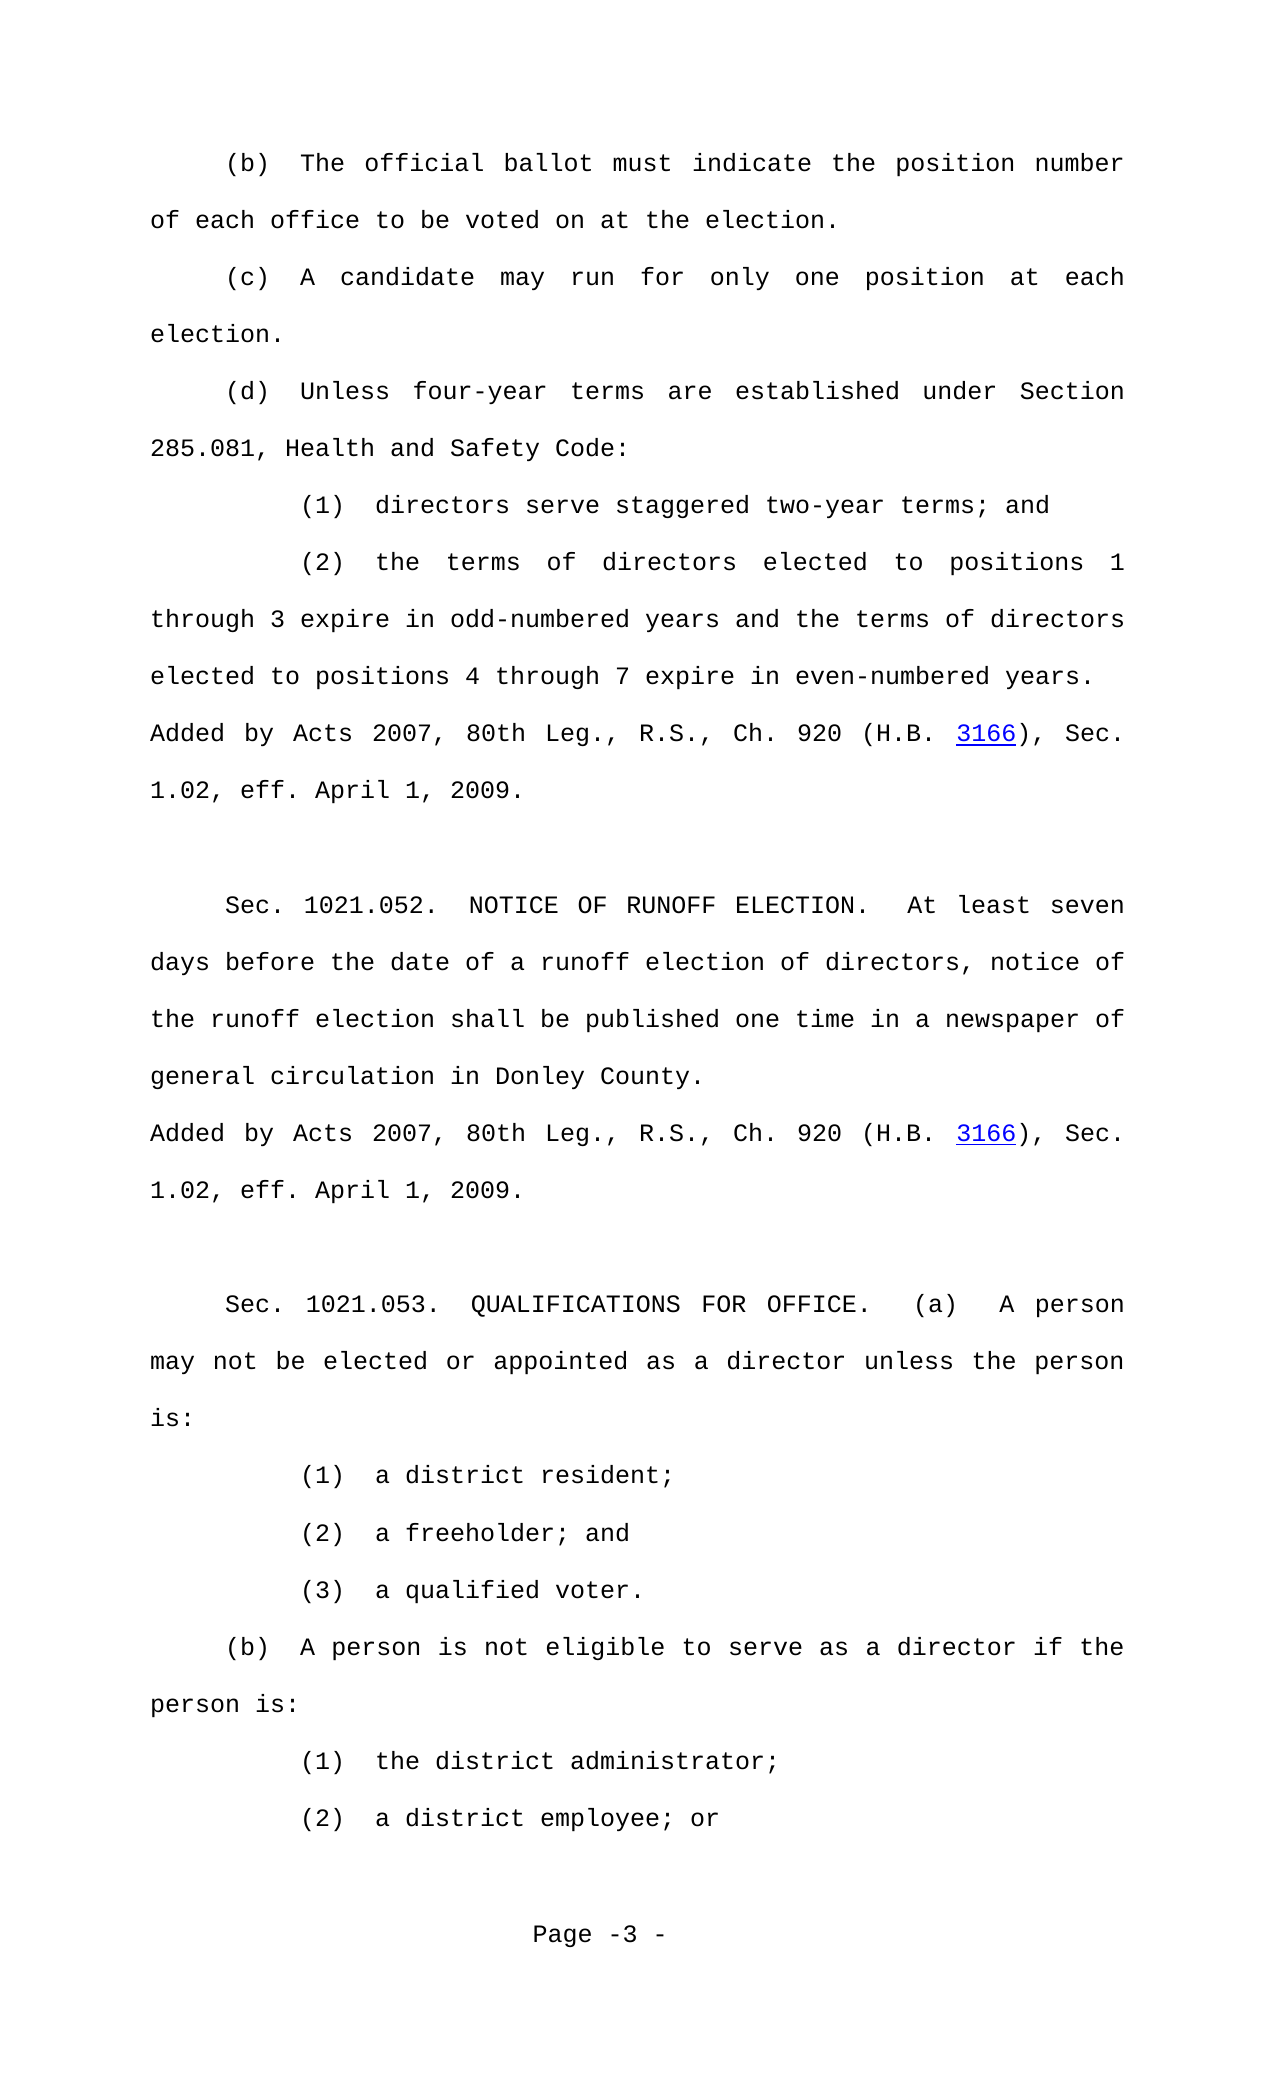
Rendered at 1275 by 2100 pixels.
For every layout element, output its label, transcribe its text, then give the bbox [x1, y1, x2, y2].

text (2) a district employee; or [150, 1805, 1125, 1834]
text (2) the terms of directors elected to positions 1 through 3 expire in odd-numbered years and the terms of directors elected to positions 4 through 7 expire in even-numbered years. [150, 549, 1125, 692]
text Sec. 1021.053. QUALIFICATIONS FOR OFFICE. (a) A person may not be elected or appointed as a director unless the person is: [150, 1292, 1125, 1434]
text Added by Acts 2007, 80th Leg., R.S., Ch. 920 (H.B. 3166), Sec. 1.02, eff. April 1, 2009. [150, 1120, 1125, 1206]
text (1) directors serve staggered two-year terms; and [150, 492, 1125, 521]
text (3) a qualified voter. [150, 1577, 1125, 1606]
text (d) Unless four-year terms are established under Section 285.081, Health and Safety Code: [150, 378, 1125, 464]
text (b) A person is not eligible to serve as a director if the person is: [150, 1634, 1125, 1720]
text (1) a district resident; [150, 1463, 1125, 1491]
text (1) the district administrator; [150, 1748, 1125, 1777]
text Sec. 1021.052. NOTICE OF RUNOFF ELECTION. At least seven days before the date of a runoff election of directors, notice of the runoff election shall be published one time in a newspaper of general circulation in Donley County. [150, 892, 1125, 1092]
text Added by Acts 2007, 80th Leg., R.S., Ch. 920 (H.B. 3166), Sec. 1.02, eff. April 1, 2009. [150, 721, 1125, 806]
text (b) The official ballot must indicate the position number of each office to be voted on at the election. [150, 150, 1125, 236]
text (2) a freeholder; and [150, 1520, 1125, 1548]
text (c) A candidate may run for only one position at each election. [150, 264, 1125, 350]
